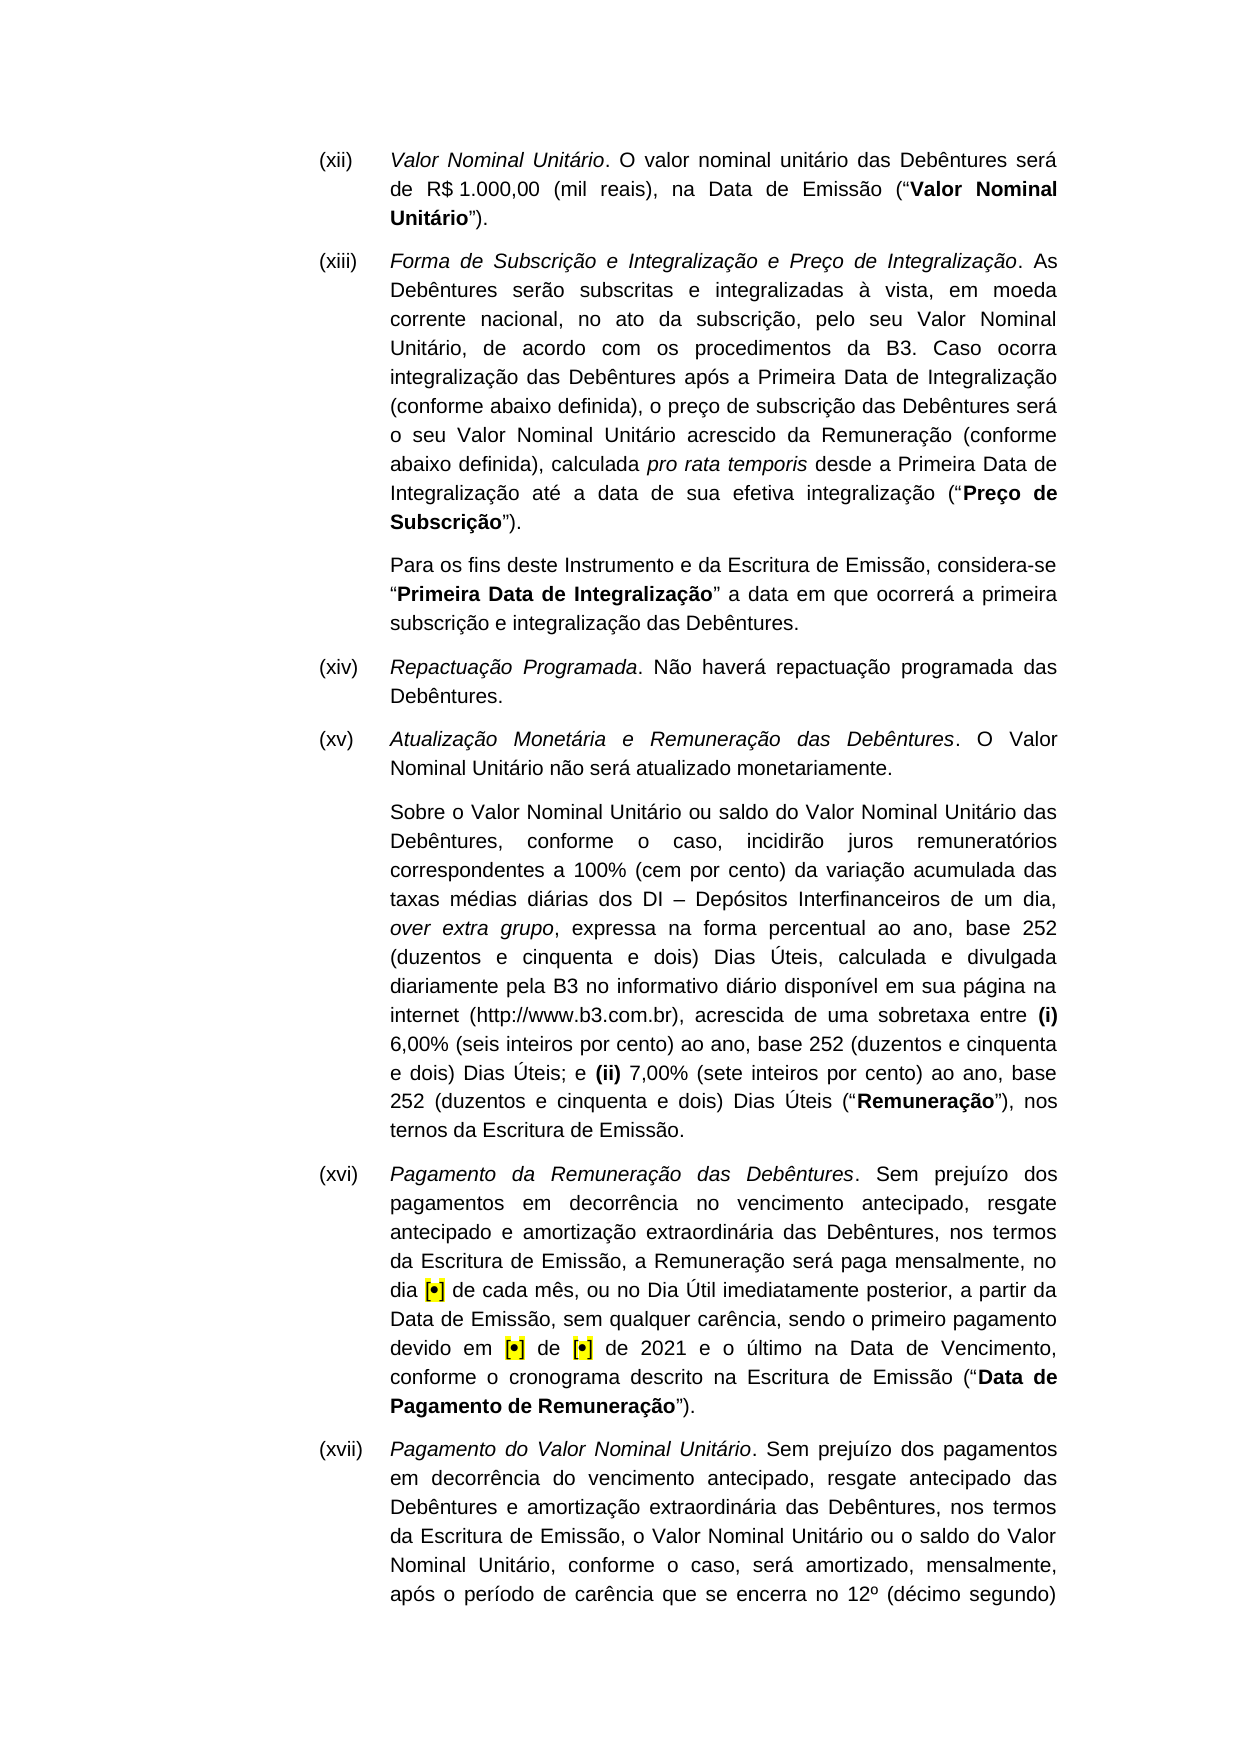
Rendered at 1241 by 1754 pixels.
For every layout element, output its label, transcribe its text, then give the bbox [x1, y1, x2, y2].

list Valor Nominal Unitário. O valor nominal unitário das Debêntures será de R$ 1.000,00 (mil reais), na Data de Emissão (“Valor Nominal Unitário”). [319, 148, 1058, 229]
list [319, 1437, 1058, 1606]
list Atualização Monetária e Remuneração das Debêntures. O Valor Nominal Unitário não será atualizado monetariamente. [319, 727, 1058, 780]
list Repactuação Programada. Não haverá repactuação programada das Debêntures. [319, 655, 1058, 708]
text Para os fins deste Instrumento e da Escritura de Emissão, considera-se “Primeira Data de Integralização” a data em que ocorrerá a primeira subscrição e integralização das Debêntures. [390, 553, 1058, 635]
list Forma de Subscrição e Integralização e Preço de Integralização. As Debêntures serão subscritas e integralizadas à vista, em moeda corrente nacional, no ato da subscrição, pelo seu Valor Nominal Unitário, de acordo com os procedimentos da B3. Caso ocorra integralização das Debêntures após a Primeira Data de Integralização (conforme abaixo definida), o preço de subscrição das Debêntures será o seu Valor Nominal Unitário acrescido da Remuneração (conforme abaixo definida), calculada pro rata temporis desde a Primeira Data de Integralização até a data de sua efetiva integralização (“Preço de Subscrição”). [319, 249, 1058, 534]
text Sobre o Valor Nominal Unitário ou saldo do Valor Nominal Unitário das Debêntures, conforme o caso, incidirão juros remuneratórios correspondentes a 100% (cem por cento) da variação acumulada das taxas médias diárias dos DI – Depósitos Interfinanceiros de um dia, over extra grupo, expressa na forma percentual ao ano, base 252 (duzentos e cinquenta e dois) Dias Úteis, calculada e divulgada diariamente pela B3 no informativo diário disponível em sua página na internet (http://www.b3.com.br), acrescida de uma sobretaxa entre (i) 6,00% (seis inteiros por cento) ao ano, base 252 (duzentos e cinquenta e dois) Dias Úteis; e (ii) 7,00% (sete inteiros por cento) ao ano, base 252 (duzentos e cinquenta e dois) Dias Úteis (“Remuneração”), nos ternos da Escritura de Emissão. [390, 800, 1058, 1142]
list Pagamento da Remuneração das Debêntures. Sem prejuízo dos pagamentos em decorrência no vencimento antecipado, resgate antecipado e amortização extraordinária das Debêntures, nos termos da Escritura de Emissão, a Remuneração será paga mensalmente, no dia [] de cada mês, ou no Dia Útil imediatamente posterior, a partir da Data de Emissão, sem qualquer carência, sendo o primeiro pagamento devido em [] de [] de 2021 e o último na Data de Vencimento, conforme o cronograma descrito na Escritura de Emissão (“Data de Pagamento de Remuneração”). [319, 1162, 1058, 1418]
